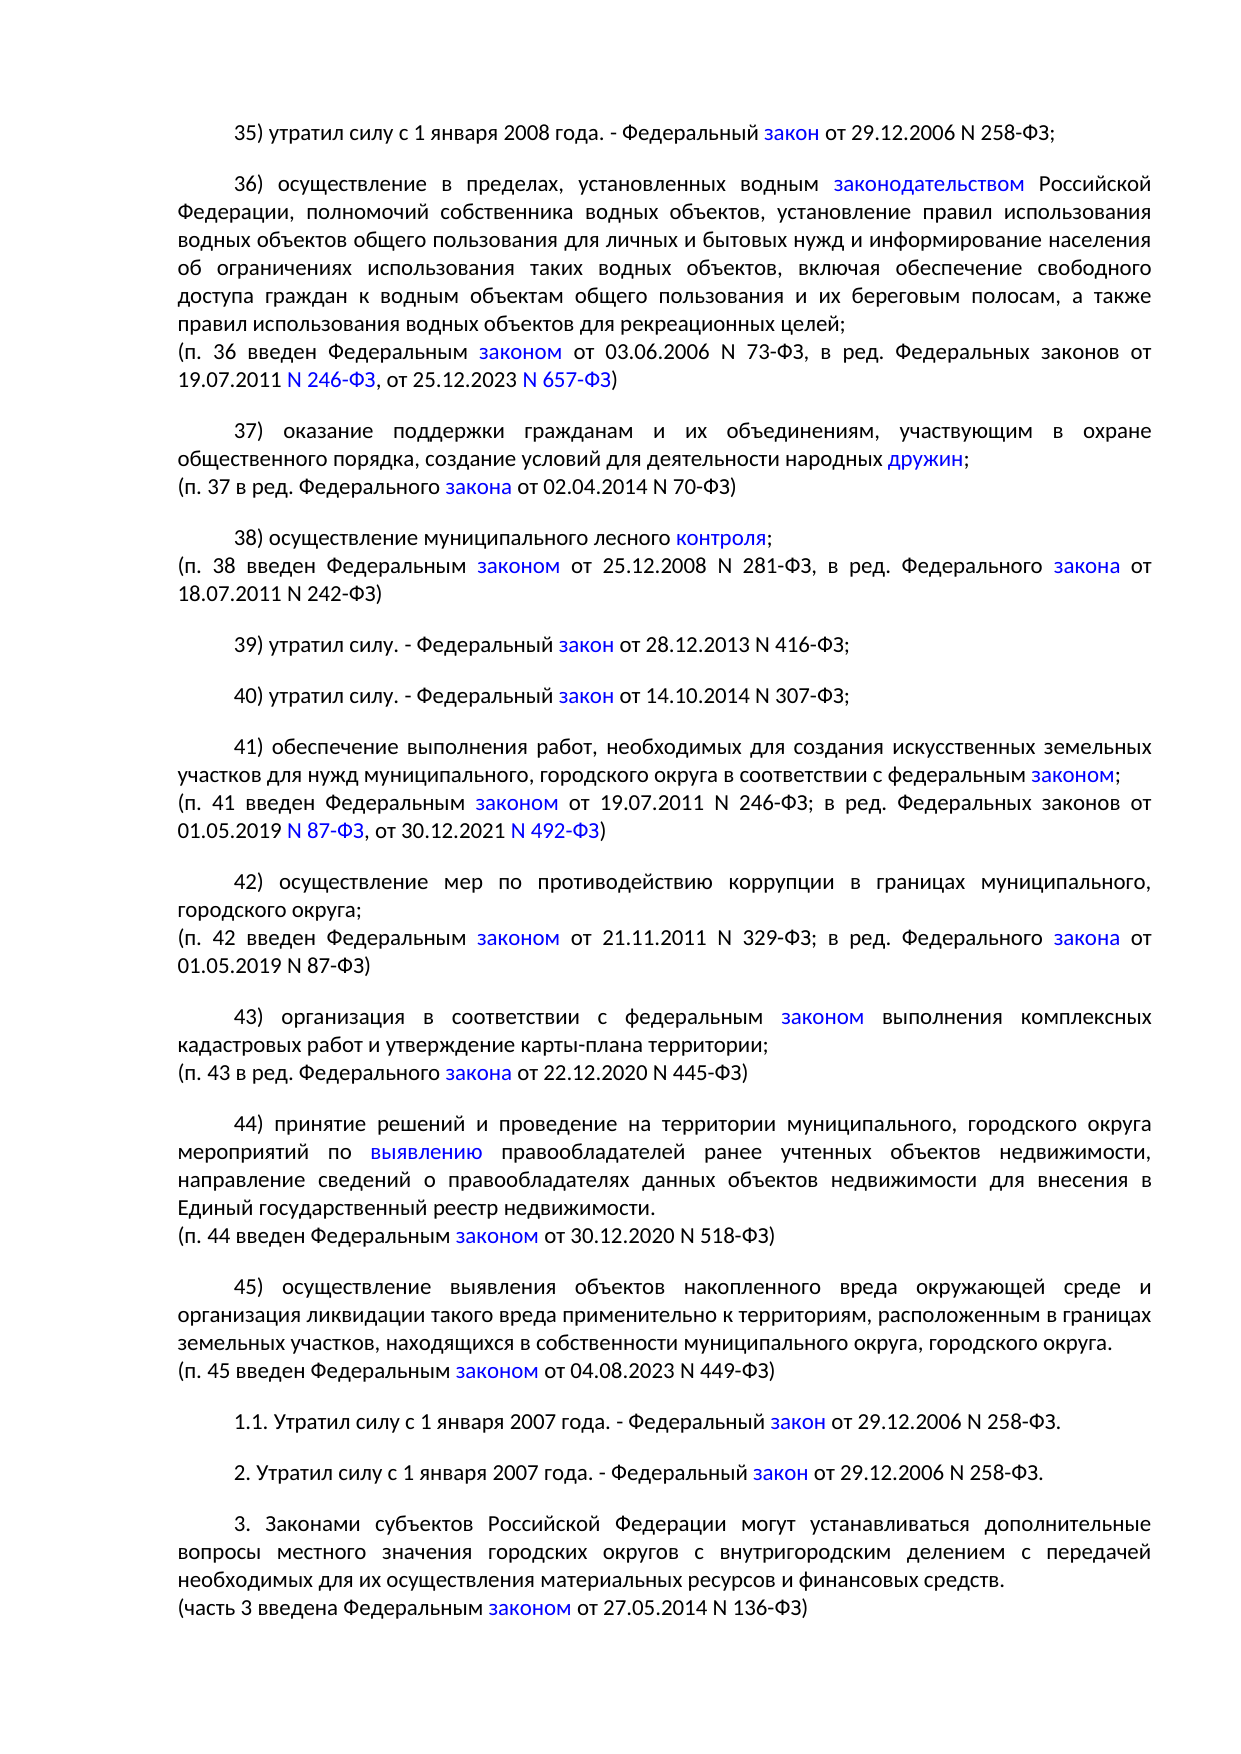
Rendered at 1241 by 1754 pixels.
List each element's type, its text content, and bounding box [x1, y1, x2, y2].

text 40) утратил силу. - Федеральный закон от 14.10.2014 N 307-ФЗ; [177, 681, 1152, 709]
text (п. 36 введен Федеральным законом от 03.06.2006 N 73-ФЗ, в ред. Федеральных законов от 19.07.2011 N 246-ФЗ, от 25.12.2023 N 657-ФЗ) [177, 337, 1152, 393]
text 41) обеспечение выполнения работ, необходимых для создания искусственных земельных участков для нужд муниципального, городского округа в соответствии с федеральным законом; [177, 732, 1152, 788]
text 36) осуществление в пределах, установленных водным законодательством Российской Федерации, полномочий собственника водных объектов, установление правил использования водных объектов общего пользования для личных и бытовых нужд и информирование населения об ограничениях использования таких водных объектов, включая обеспечение свободного доступа граждан к водным объектам общего пользования и их береговым полосам, а также правил использования водных объектов для рекреационных целей; [177, 169, 1152, 337]
text 39) утратил силу. - Федеральный закон от 28.12.2013 N 416-ФЗ; [177, 630, 1152, 658]
text (п. 37 в ред. Федерального закона от 02.04.2014 N 70-ФЗ) [177, 472, 1152, 500]
text (п. 44 введен Федеральным законом от 30.12.2020 N 518-ФЗ) [177, 1221, 1152, 1249]
text 43) организация в соответствии с федеральным законом выполнения комплексных кадастровых работ и утверждение карты-плана территории; [177, 1002, 1152, 1058]
text 2. Утратил силу с 1 января 2007 года. - Федеральный закон от 29.12.2006 N 258-ФЗ. [177, 1458, 1152, 1486]
text (п. 42 введен Федеральным законом от 21.11.2011 N 329-ФЗ; в ред. Федерального закона от 01.05.2019 N 87-ФЗ) [177, 923, 1152, 979]
text 44) принятие решений и проведение на территории муниципального, городского округа мероприятий по выявлению правообладателей ранее учтенных объектов недвижимости, направление сведений о правообладателях данных объектов недвижимости для внесения в Единый государственный реестр недвижимости. [177, 1109, 1152, 1221]
text 1.1. Утратил силу с 1 января 2007 года. - Федеральный закон от 29.12.2006 N 258-ФЗ. [177, 1407, 1152, 1435]
text (часть 3 введена Федеральным законом от 27.05.2014 N 136-ФЗ) [177, 1593, 1152, 1621]
text 42) осуществление мер по противодействию коррупции в границах муниципального, городского округа; [177, 867, 1152, 923]
text 37) оказание поддержки гражданам и их объединениям, участвующим в охране общественного порядка, создание условий для деятельности народных дружин; [177, 416, 1152, 472]
text (п. 43 в ред. Федерального закона от 22.12.2020 N 445-ФЗ) [177, 1058, 1152, 1086]
text (п. 45 введен Федеральным законом от 04.08.2023 N 449-ФЗ) [177, 1356, 1152, 1384]
text (п. 41 введен Федеральным законом от 19.07.2011 N 246-ФЗ; в ред. Федеральных законов от 01.05.2019 N 87-ФЗ, от 30.12.2021 N 492-ФЗ) [177, 788, 1152, 844]
text 38) осуществление муниципального лесного контроля; [177, 523, 1152, 551]
text 35) утратил силу с 1 января 2008 года. - Федеральный закон от 29.12.2006 N 258-ФЗ; [177, 118, 1152, 146]
text (п. 38 введен Федеральным законом от 25.12.2008 N 281-ФЗ, в ред. Федерального закона от 18.07.2011 N 242-ФЗ) [177, 551, 1152, 607]
text 3. Законами субъектов Российской Федерации могут устанавливаться дополнительные вопросы местного значения городских округов с внутригородским делением с передачей необходимых для их осуществления материальных ресурсов и финансовых средств. [177, 1509, 1152, 1593]
text 45) осуществление выявления объектов накопленного вреда окружающей среде и организация ликвидации такого вреда применительно к территориям, расположенным в границах земельных участков, находящихся в собственности муниципального округа, городского округа. [177, 1272, 1152, 1356]
